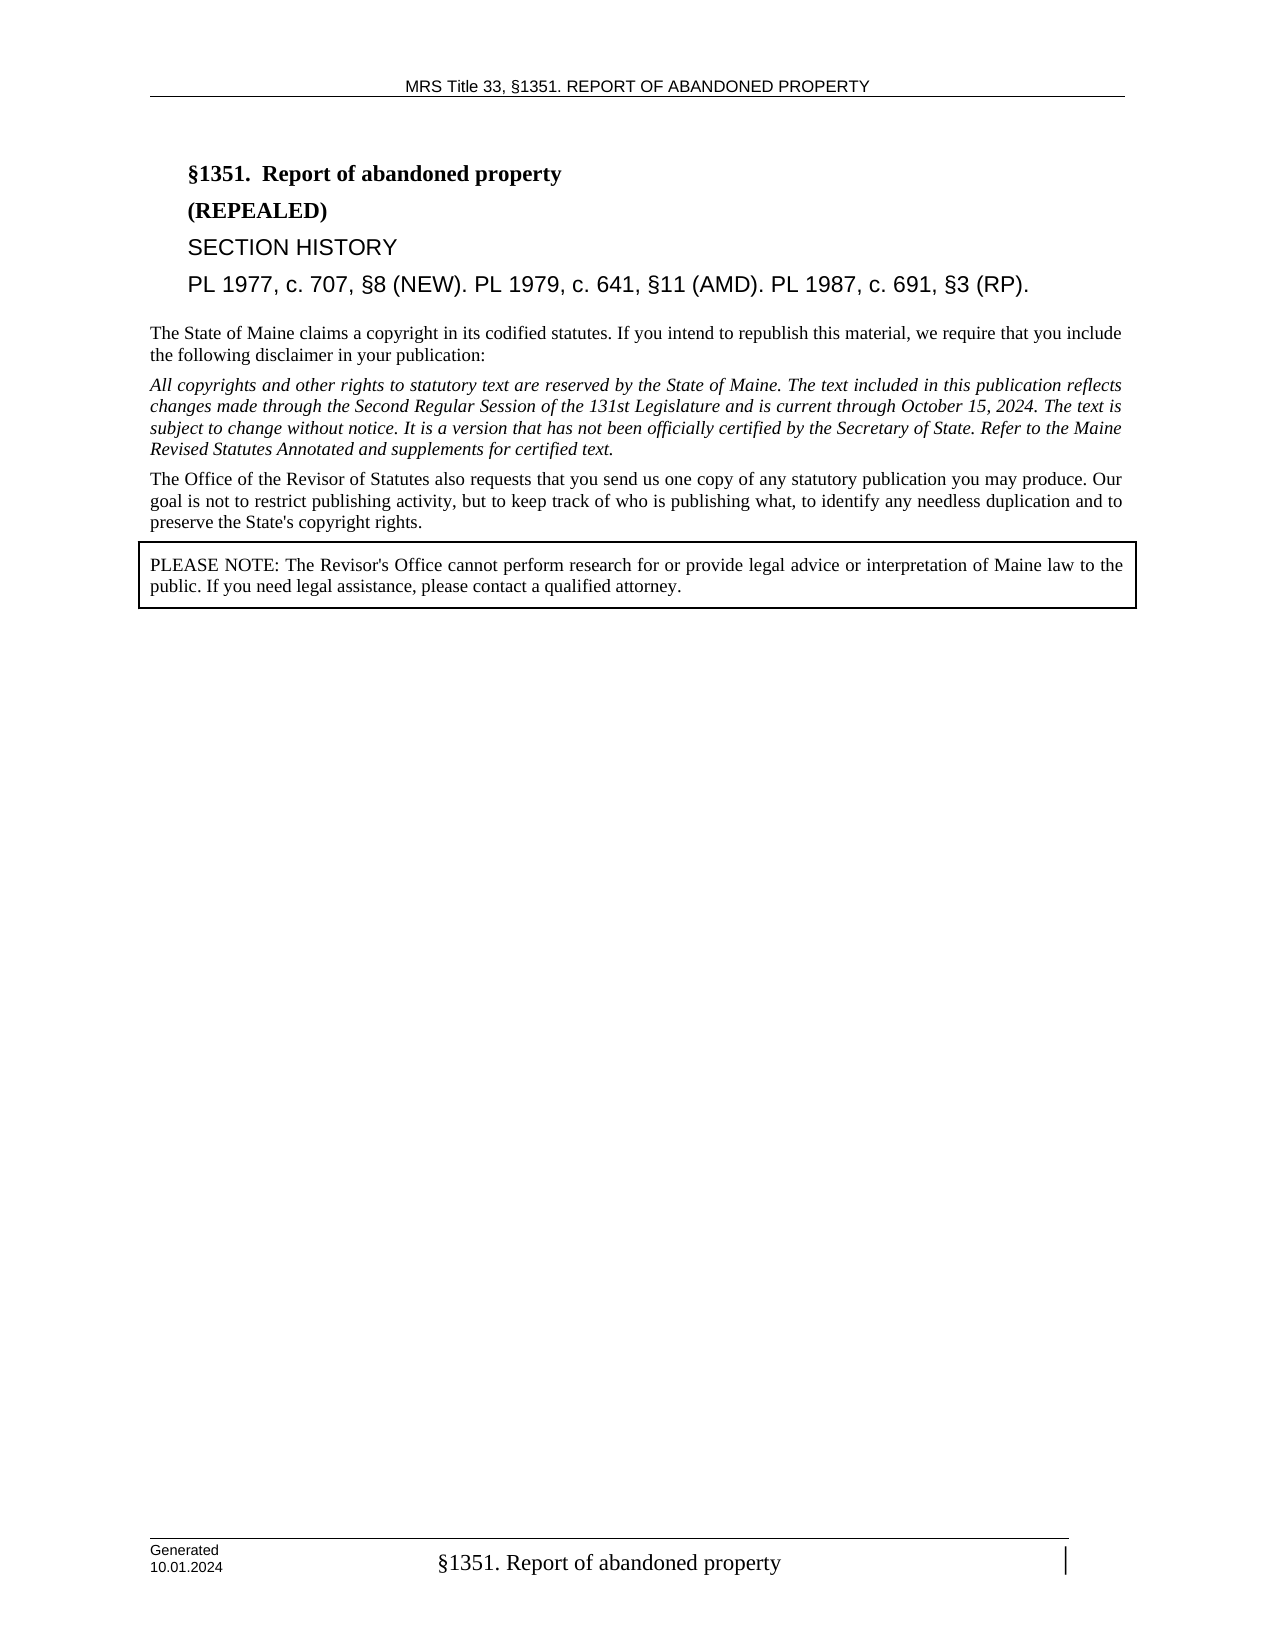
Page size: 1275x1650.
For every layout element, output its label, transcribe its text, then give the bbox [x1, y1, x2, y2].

text The Office of the Revisor of Statutes also requests that you send us one copy of any statutory publication you may produce. Our goal is not to restrict publishing activity, but to keep track of who is publishing what, to identify any needless duplication and to preserve the State's copyright rights. [150, 468, 1125, 533]
text All copyrights and other rights to statutory text are reserved by the State of Maine. The text included in this publication reflects changes made through the Second Regular Session of the 131st Legislature and is current through October 15, 2024 . The text is subject to change without notice. It is a version that has not been officially certified by the Secretary of State. Refer to the Maine Revised Statutes Annotated and supplements for certified text. [150, 373, 1125, 460]
text PL 1977, c. 707, §8 (NEW). PL 1979, c. 641, §11 (AMD). PL 1987, c. 691, §3 (RP). [187, 271, 1125, 297]
text The State of Maine claims a copyright in its codified statutes. If you intend to republish this material, we require that you include the following disclaimer in your publication: [150, 322, 1125, 365]
text §1351. Report of abandoned property [187, 160, 1125, 187]
text PLEASE NOTE: The Revisor's Office cannot perform research for or provide legal advice or interpretation of Maine law to the public. If you need legal assistance, please contact a qualified attorney. [140, 543, 1135, 607]
text SECTION HISTORY [187, 234, 1125, 260]
text (REPEALED) [187, 197, 1125, 223]
